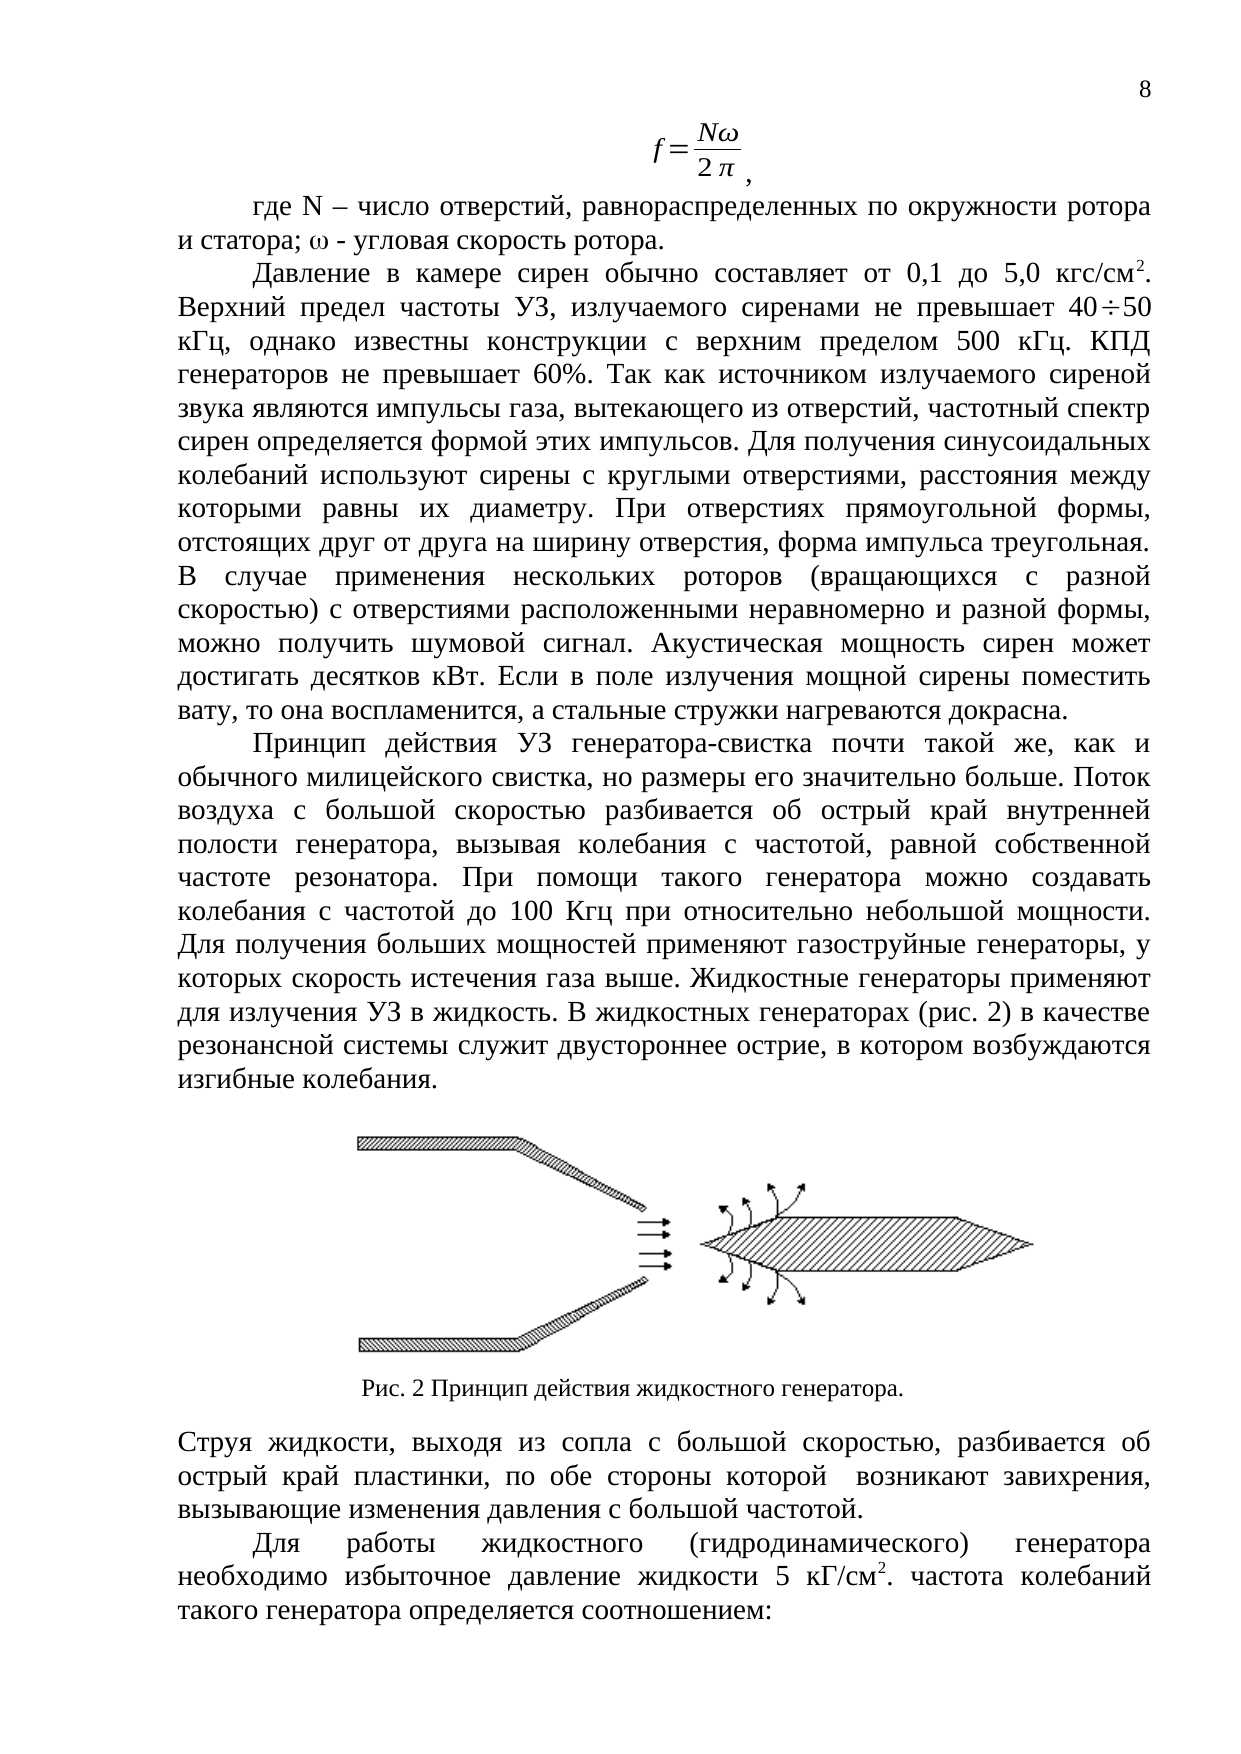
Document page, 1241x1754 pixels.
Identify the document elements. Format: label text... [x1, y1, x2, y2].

text Давление в камере сирен обычно составляет от 0,1 до 5,0 кгс/см2. Верхний предел частоты УЗ, излучаемого сиренами не превышает 4050 кГц, однако известны конструкции с верхним пределом 500 кГц. КПД генераторов не превышает 60%. Так как источником излучаемого сиреной звука являются импульсы газа, вытекающего из отверстий, частотный спектр сирен определяется формой этих импульсов. Для получения синусоидальных колебаний используют сирены с круглыми отверстиями, расстояния между которыми равны их диаметру. При отверстиях прямоугольной формы, отстоящих друг от друга на ширину отверстия, форма импульса треугольная. В случае применения нескольких роторов (вращающихся с разной скоростью) с отверстиями расположенными неравномерно и разной формы, можно получить шумовой сигнал. Акустическая мощность сирен может достигать десятков кВт. Если в поле излучения мощной сирены поместить вату, то она воспламенится, а стальные стружки нагреваются докрасна. [177, 256, 1152, 725]
text Принцип действия УЗ генератора-свистка почти такой же, как и обычного милицейского свистка, но размеры его значительно больше. Поток воздуха с большой скоростью разбивается об острый край внутренней полости генератора, вызывая колебания с частотой, равной собственной частоте резонатора. При помощи такого генератора можно создавать колебания с частотой до 100 Кгц при относительно небольшой мощности. Для получения больших мощностей применяют газоструйные генераторы, у которых скорость истечения газа выше. Жидкостные генераторы применяют для излучения УЗ в жидкость. В жидкостных генераторах (рис. 2) в качестве резонансной системы служит двустороннее острие, в котором возбуждаются изгибные колебания. [177, 725, 1152, 1094]
text Для работы жидкостного (гидродинамического) генератора необходимо избыточное давление жидкости 5 кГ/см2. частота колебаний такого генератора определяется соотношением: [177, 1525, 1152, 1625]
text , [177, 118, 1152, 188]
picture [346, 1122, 1051, 1368]
text где N – число отверстий, равнораспределенных по окружности ротора и статора; - угловая скорость ротора. [177, 188, 1152, 256]
